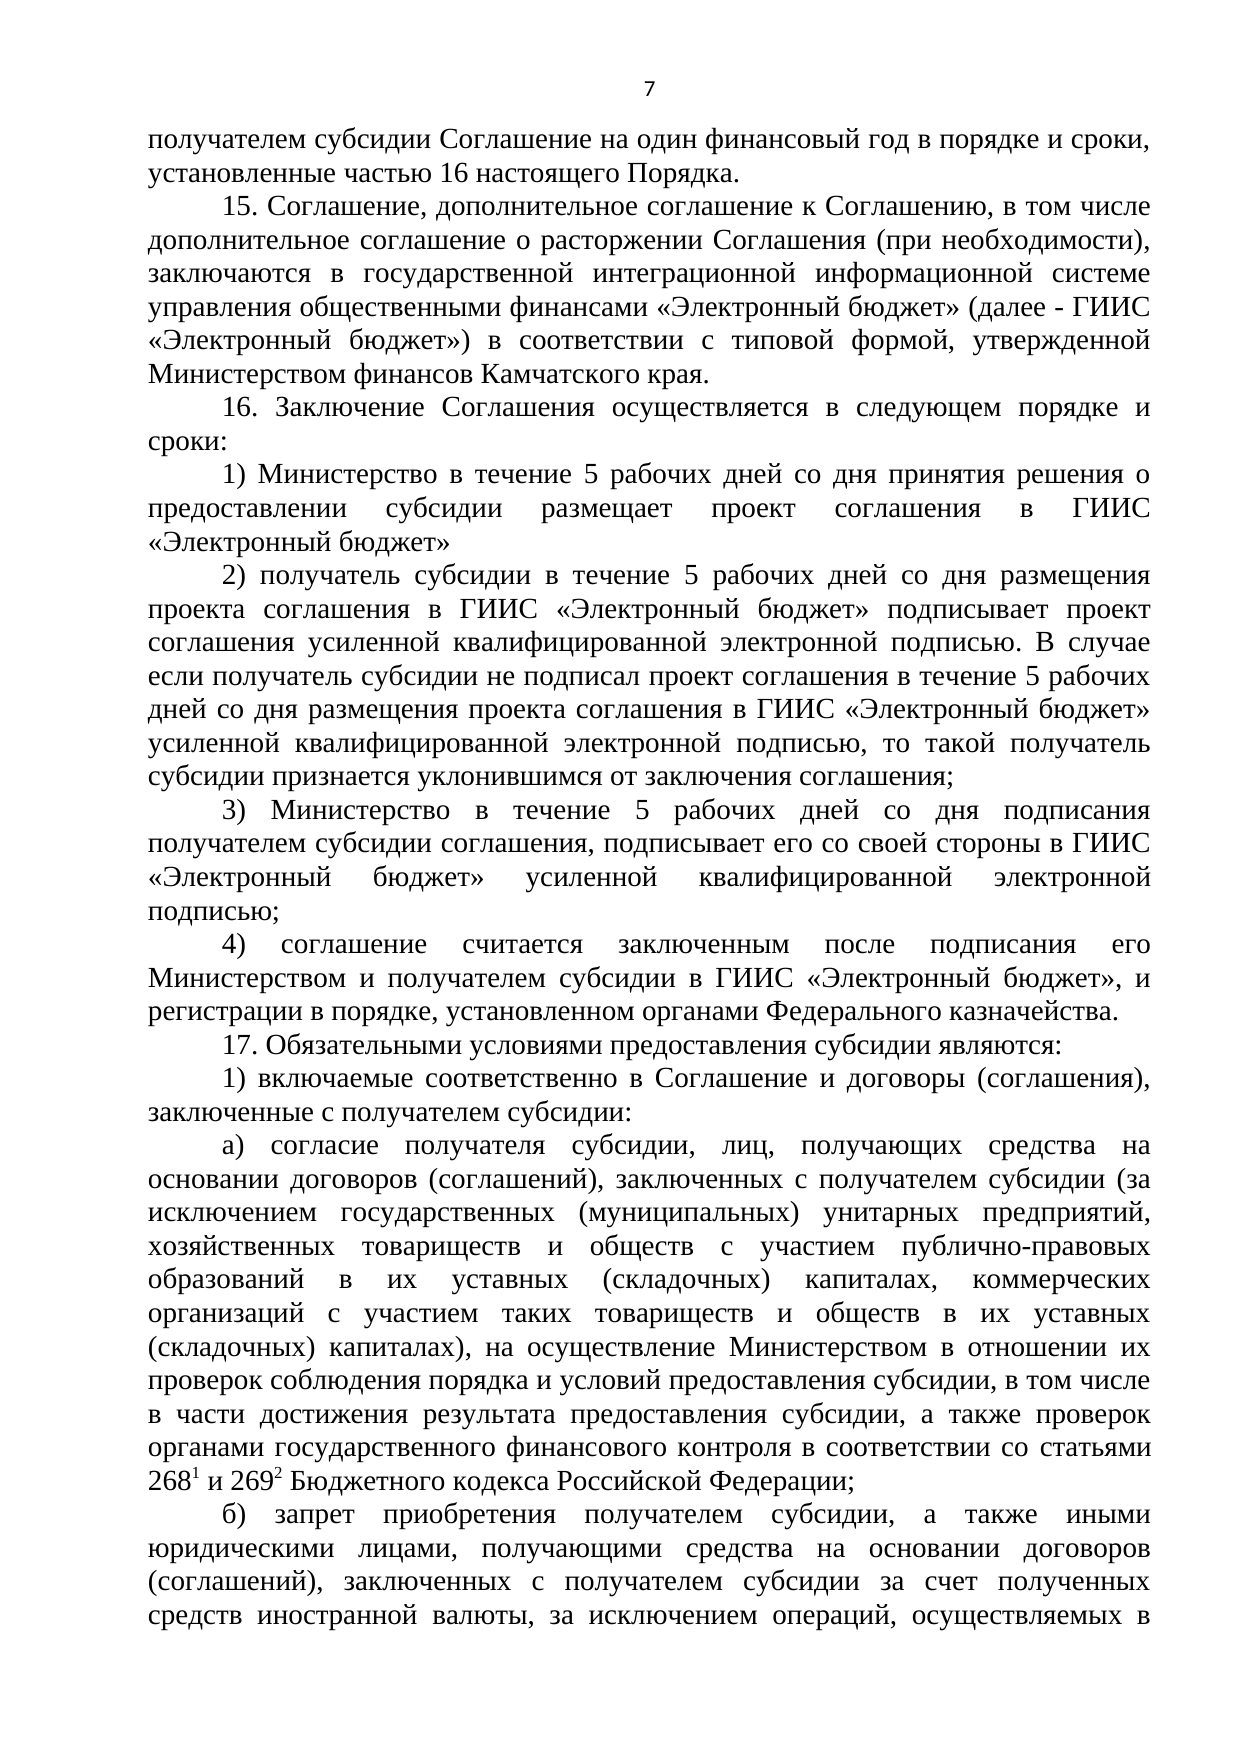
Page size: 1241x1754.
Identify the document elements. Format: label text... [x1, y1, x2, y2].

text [148, 1496, 1152, 1631]
text а) согласие получателя субсидии, лиц, получающих средства на основании договоров (соглашений), заключенных с получателем субсидии (за исключением государственных (муниципальных) унитарных предприятий, хозяйственных товариществ и обществ с участием публично-правовых образований в их уставных (складочных) капиталах, коммерческих организаций с участием таких товариществ и обществ в их уставных (складочных) капиталах), на осуществление Министерством в отношении их проверок соблюдения порядка и условий предоставления субсидии, в том числе в части достижения результата предоставления субсидии, а также проверок органами государственного финансового контроля в соответствии со статьями 2681 и 2692 Бюджетного кодекса Российской Федерации; [148, 1127, 1152, 1496]
text 16. Заключение Соглашения осуществляется в следующем порядке и сроки: [148, 389, 1152, 457]
text 17. Обязательными условиями предоставления субсидии являются: [148, 1027, 1152, 1060]
text 1) Министерство в течение 5 рабочих дней со дня принятия решения о предоставлении субсидии размещает проект соглашения в ГИИС «Электронный бюджет» [148, 457, 1152, 557]
text 4) соглашение считается заключенным после подписания его Министерством и получателем субсидии в ГИИС «Электронный бюджет», и регистрации в порядке, установленном органами Федерального казначейства. [148, 926, 1152, 1027]
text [148, 121, 1152, 188]
text 2) получатель субсидии в течение 5 рабочих дней со дня размещения проекта соглашения в ГИИС «Электронный бюджет» подписывает проект соглашения усиленной квалифицированной электронной подписью. В случае если получатель субсидии не подписал проект соглашения в течение 5 рабочих дней со дня размещения проекта соглашения в ГИИС «Электронный бюджет» усиленной квалифицированной электронной подписью, то такой получатель субсидии признается уклонившимся от заключения соглашения; [148, 557, 1152, 792]
text 3) Министерство в течение 5 рабочих дней со дня подписания получателем субсидии соглашения, подписывает его со своей стороны в ГИИС «Электронный бюджет» усиленной квалифицированной электронной подписью; [148, 792, 1152, 926]
text 1) включаемые соответственно в Соглашение и договоры (соглашения), заключенные с получателем субсидии: [148, 1060, 1152, 1127]
text 15. Соглашение, дополнительное соглашение к Соглашению, в том числе дополнительное соглашение о расторжении Соглашения (при необходимости), заключаются в государственной интеграционной информационной системе управления общественными финансами «Электронный бюджет» (далее - ГИИС «Электронный бюджет») в соответствии с типовой формой, утвержденной Министерством финансов Камчатского края. [148, 188, 1152, 389]
